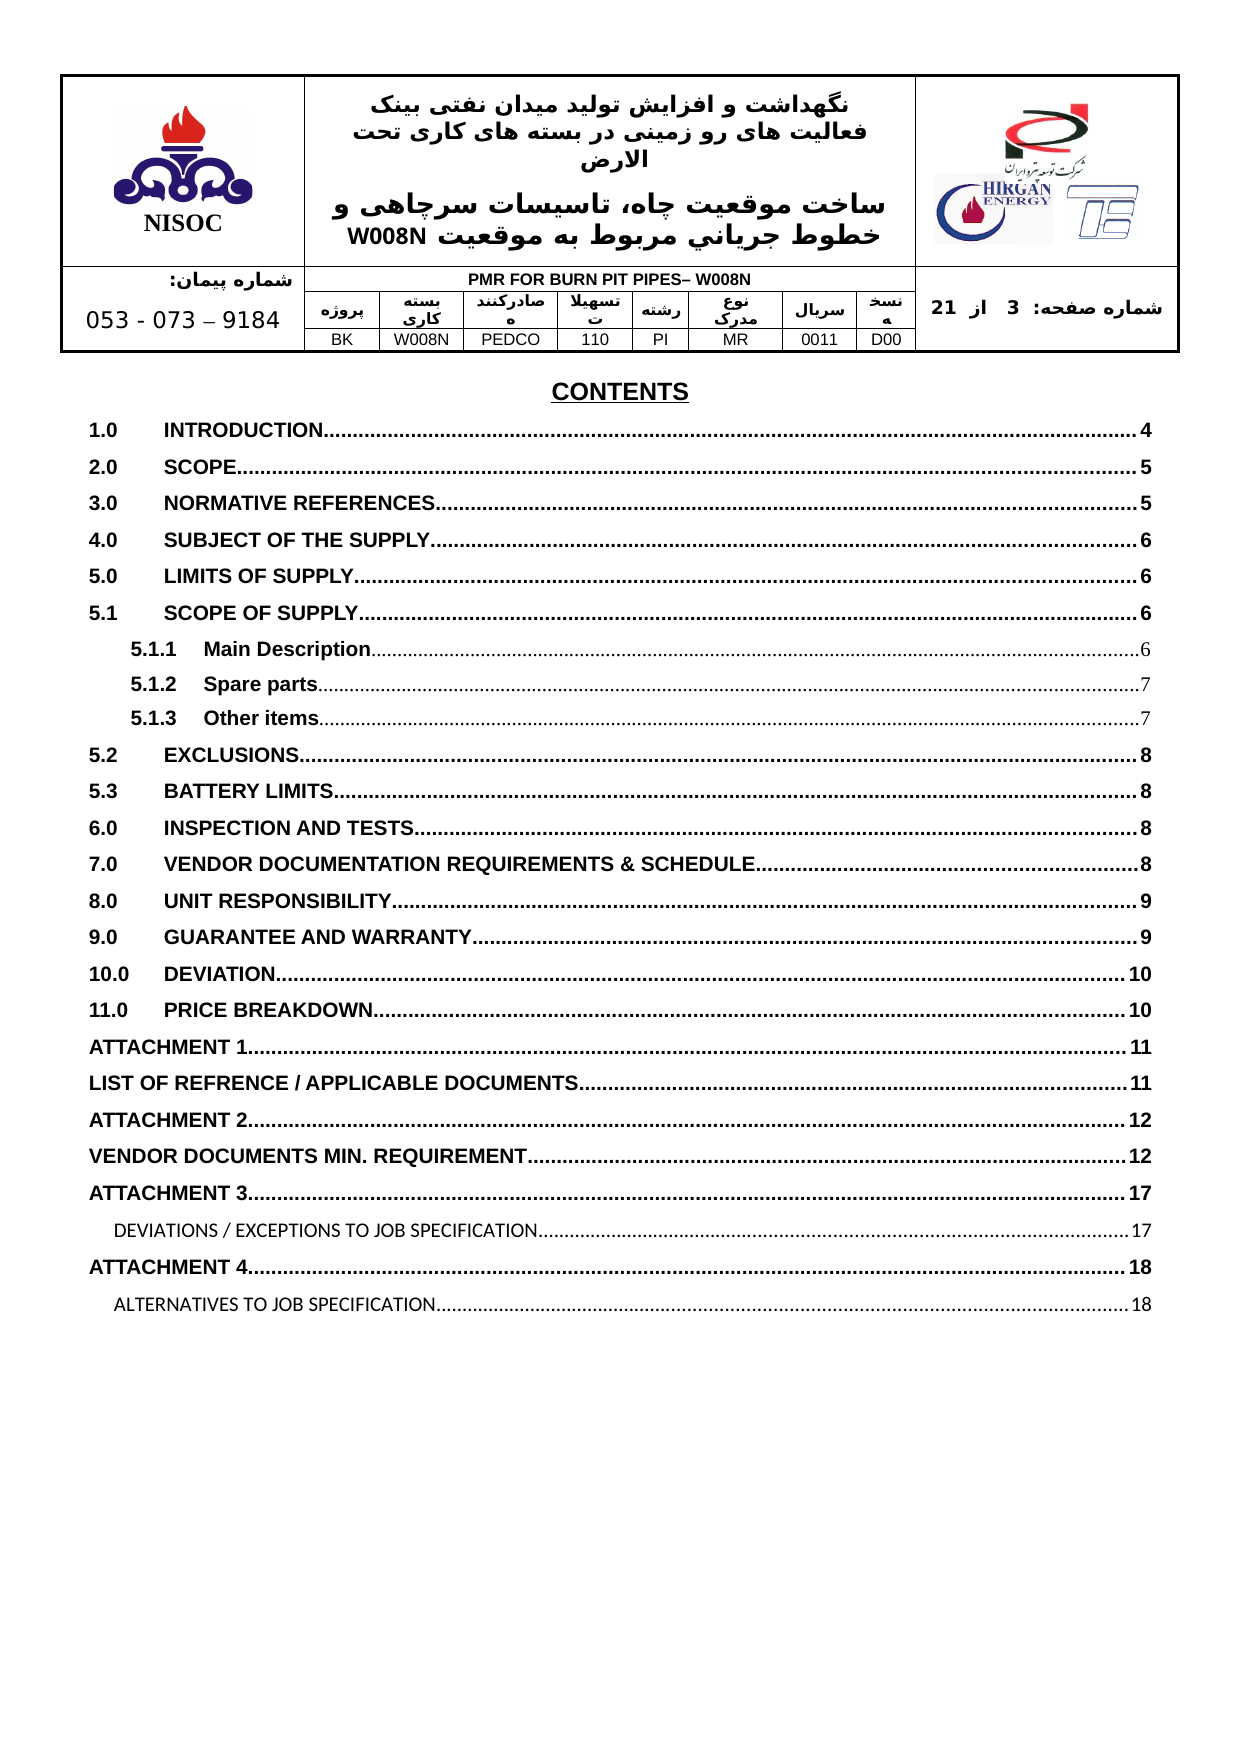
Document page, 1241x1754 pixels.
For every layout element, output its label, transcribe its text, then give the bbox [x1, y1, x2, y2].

text 5.2 exclusions 8 [89, 743, 1152, 767]
text 5.3 battery limits 8 [89, 779, 1152, 803]
text VENDOR DOCUMENTS MIN. REQUIREMENT 12 [89, 1144, 1152, 1168]
text 7.0 VENDOR DOCUMENTATION REQUIREMENTS & SCHEDULE 8 [89, 852, 1152, 876]
text 1.0 INTRODUCTION 4 [89, 418, 1152, 442]
text ATTACHMENT 2 12 [89, 1107, 1152, 1131]
text 4.0 SUBJECT OF THE SUPPLY 6 [89, 528, 1152, 552]
text 10.0 DEVIATION 10 [89, 962, 1152, 986]
text ATTACHMENT 1 11 [89, 1034, 1152, 1058]
picture [113, 106, 253, 208]
text CONTENTS [89, 377, 1152, 406]
text 8.0 UNIT RESPONSIBILITY 9 [89, 889, 1152, 913]
text 2.0 Scope 5 [89, 455, 1152, 479]
text 5.1.1 Main Description 6 [130, 637, 1152, 661]
text 5.1.2 Spare parts 7 [130, 672, 1152, 696]
text 3.0 NORMATIVE REFERENCES 5 [89, 491, 1152, 515]
text DEVIATIONS / EXCEPTIONS TO JOB SPECIFICATION 17 [114, 1217, 1152, 1242]
text LIST OF REFRENCE / APPLICABLE DOCUMENTS 11 [89, 1071, 1152, 1095]
picture [934, 103, 1089, 244]
text 5.0 LIMITS OF SUPPLY 6 [89, 564, 1152, 588]
text 9.0 GUARANTEE AND WARRANTY 9 [89, 925, 1152, 949]
text ATTACHMENT 4 18 [89, 1255, 1152, 1279]
text 6.0 INSPECTION AND TESTS 8 [89, 816, 1152, 840]
text ATTACHMENT 3 17 [89, 1180, 1152, 1204]
text 5.1 Scope of supply 6 [89, 601, 1152, 624]
text 5.1.3 Other items 7 [130, 706, 1152, 730]
text 11.0 PRICE BREAKDOWN 10 [89, 998, 1152, 1022]
text ALTERNATIVES TO JOB SPECIFICATION 18 [114, 1291, 1152, 1317]
